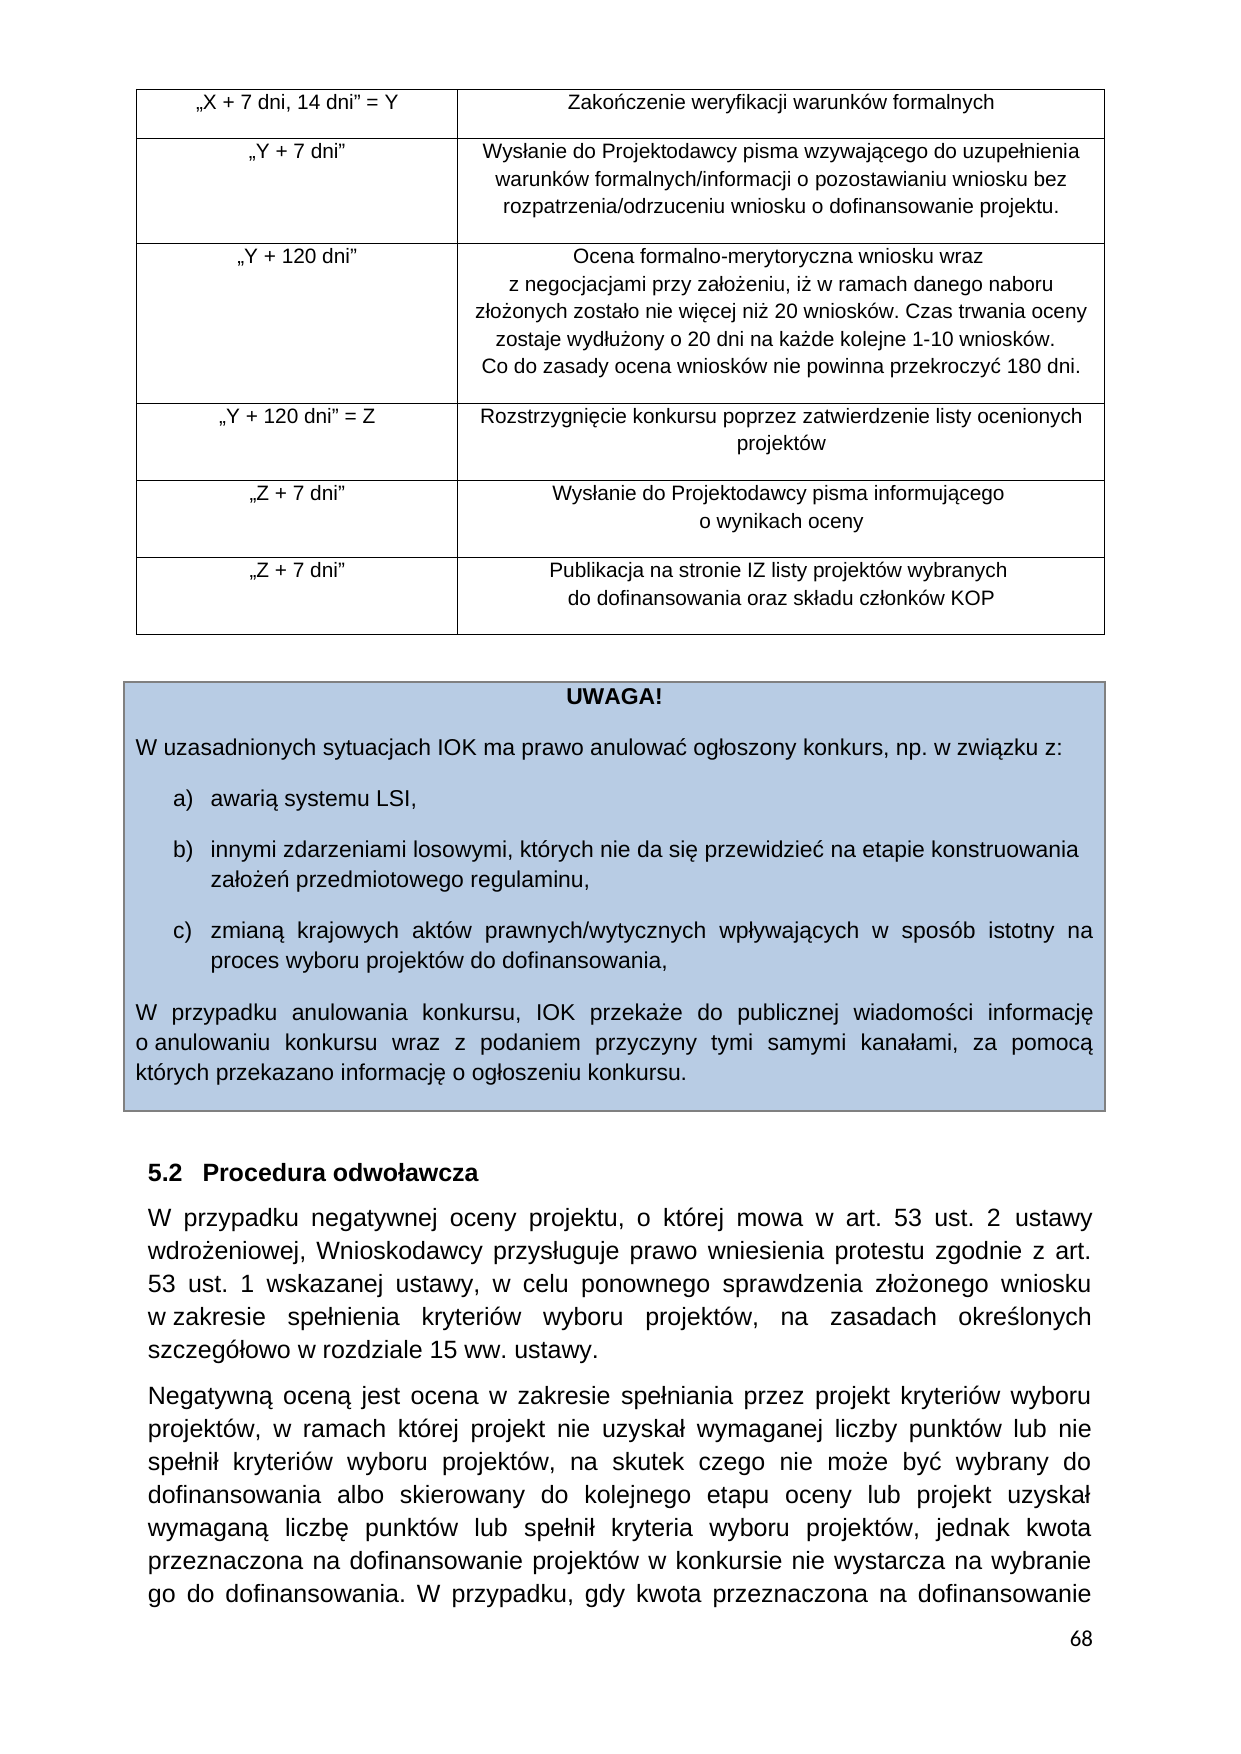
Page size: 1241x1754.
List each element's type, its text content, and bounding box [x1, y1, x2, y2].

table_cell Wysłanie do Projektodawcy pisma wzywającego do uzupełnienia warunków formalnych/informacji o pozostawianiu wniosku bez rozpatrzenia/odrzuceniu wniosku o dofinansowanie projektu. [458, 139, 1104, 243]
table_cell „Y + 7 dni” [137, 139, 457, 243]
table_cell Wysłanie do Projektodawcy pisma informującego o wynikach oceny [458, 481, 1104, 557]
table_cell „Y + 120 dni” = Z [137, 404, 457, 480]
table_cell „X + 7 dni, 14 dni” = Y [137, 90, 457, 138]
table_cell „Z + 7 dni” [137, 481, 457, 557]
table_cell Publikacja na stronie IZ listy projektów wybranych do dofinansowania oraz składu członków KOP [458, 558, 1104, 634]
table_cell „Y + 120 dni” [137, 244, 457, 403]
table_header UWAGA! W uzasadnionych sytuacjach IOK ma prawo anulować ogłoszony konkurs, np. w związku z: awarią systemu LSI, innymi zdarzeniami losowymi, których nie da się przewidzieć na etapie konstruowania założeń przedmiotowego regulaminu, zmianą krajowych aktów prawnych/wytycznych wpływających w sposób istotny na proces wyboru projektów do dofinansowania, W przypadku anulowania konkursu, IOK przekaże do publicznej wiadomości informację o anulowaniu konkursu wraz z podaniem przyczyny tymi samymi kanałami, za pomocą których przekazano informację o ogłoszeniu konkursu. [125, 683, 1104, 1110]
table_cell Rozstrzygnięcie konkursu poprzez zatwierdzenie listy ocenionych projektów [458, 404, 1104, 480]
table_cell „Z + 7 dni” [137, 558, 457, 634]
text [148, 1381, 1093, 1608]
subtitle Procedura odwoławcza [148, 1158, 1093, 1186]
table_cell Zakończenie weryfikacji warunków formalnych [458, 90, 1104, 138]
table_cell Ocena formalno-merytoryczna wniosku wraz z negocjacjami przy założeniu, iż w ramach danego naboru złożonych zostało nie więcej niż 20 wniosków. Czas trwania oceny zostaje wydłużony o 20 dni na każde kolejne 1-10 wniosków. Co do zasady ocena wniosków nie powinna przekroczyć 180 dni. [458, 244, 1104, 403]
text W przypadku negatywnej oceny projektu, o której mowa w art. 53 ust. 2 ustawy wdrożeniowej, Wnioskodawcy przysługuje prawo wniesienia protestu zgodnie z art. 53 ust. 1 wskazanej ustawy, w celu ponownego sprawdzenia złożonego wniosku w zakresie spełnienia kryteriów wyboru projektów, na zasadach określonych szczegółowo w rozdziale 15 ww. ustawy. [148, 1203, 1093, 1364]
